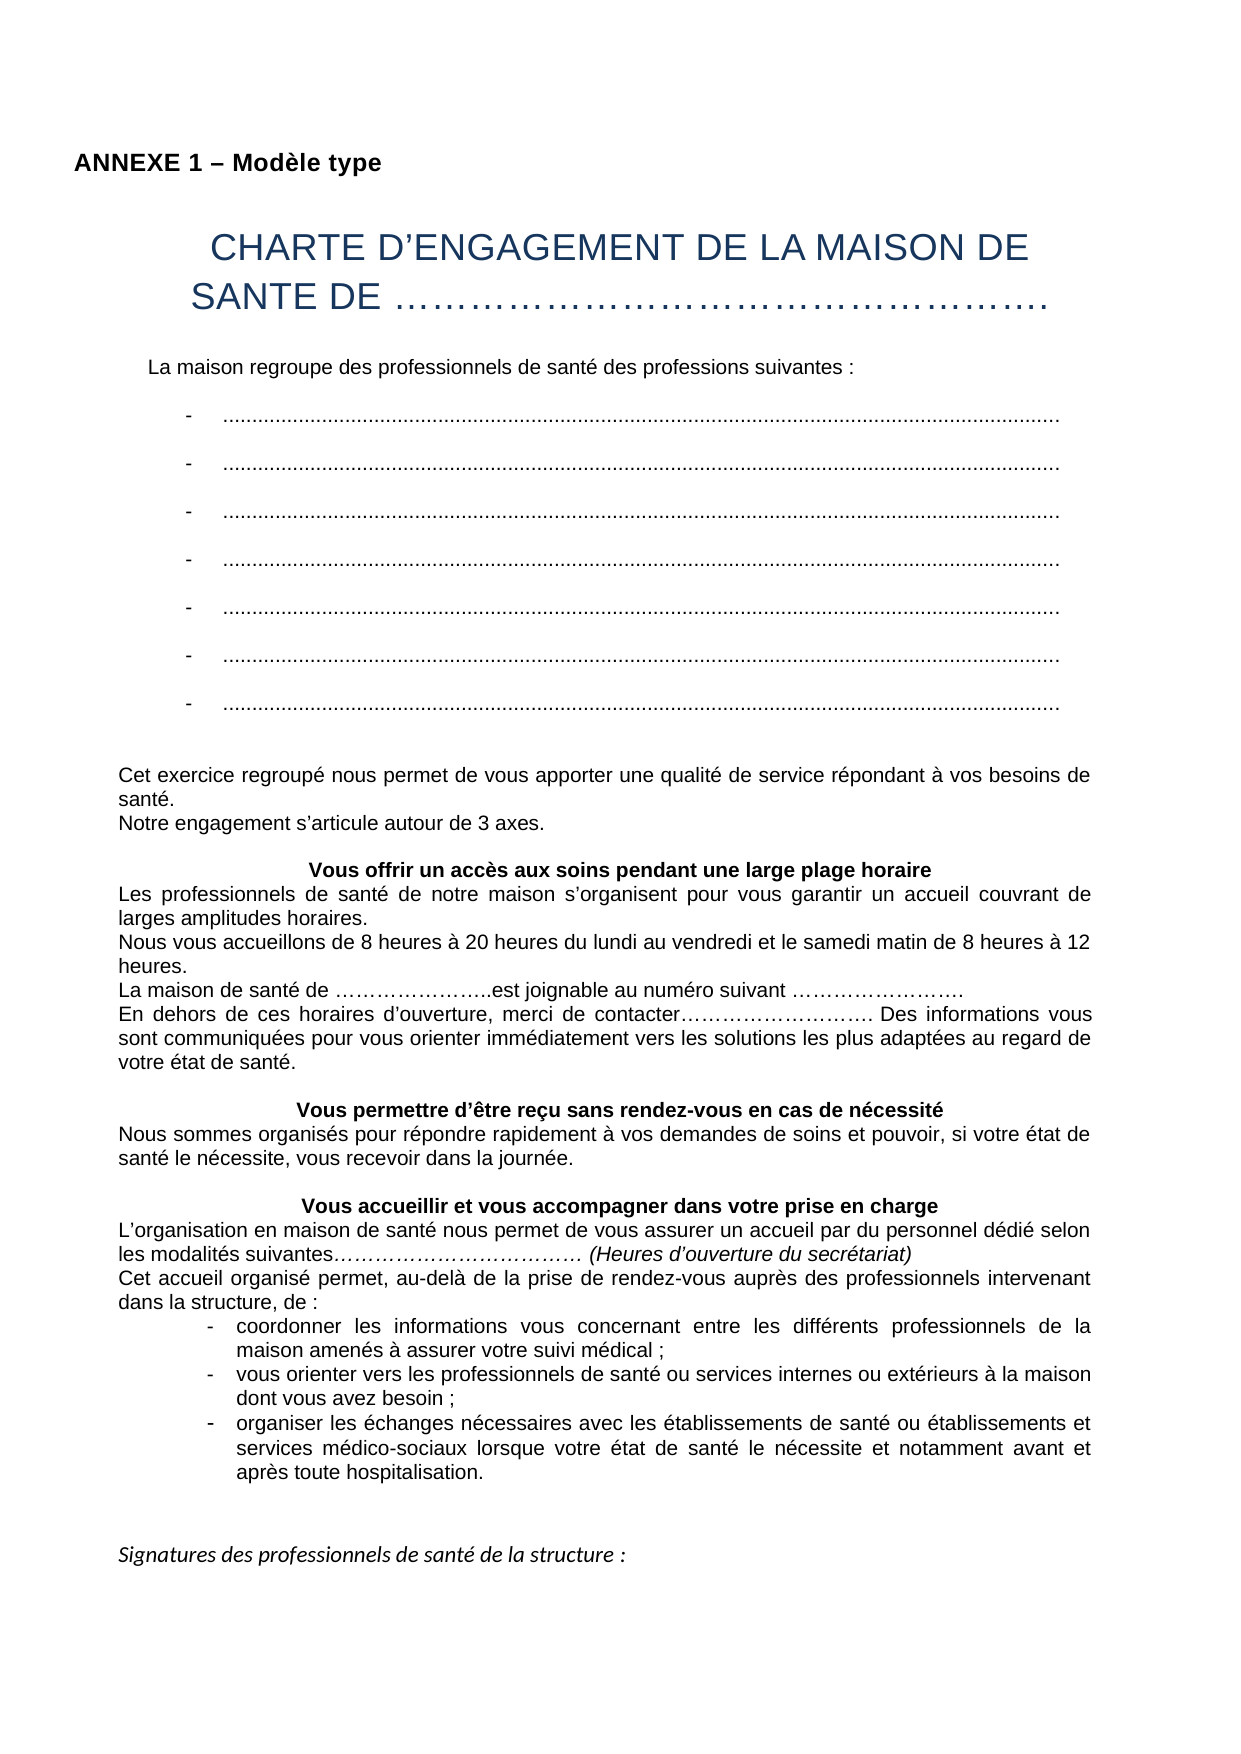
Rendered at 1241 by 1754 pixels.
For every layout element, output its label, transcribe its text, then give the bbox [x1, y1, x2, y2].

list vous orienter vers les professionnels de santé ou services internes ou extérieurs à la maison dont vous avez besoin ; [207, 1361, 1093, 1409]
list organiser les échanges nécessaires avec les établissements de santé ou établissements et services médico-sociaux lorsque votre état de santé le nécessite et notamment avant et après toute hospitalisation. [207, 1409, 1093, 1484]
text Vous accueillir et vous accompagner dans votre prise en charge [148, 1194, 1093, 1218]
text Vous offrir un accès aux soins pendant une large plage horaire [148, 858, 1093, 882]
text Nous vous accueillons de 8 heures à 20 heures du lundi au vendredi et le samedi matin de 8 heures à 12 heures. [118, 930, 1093, 978]
text Notre engagement s’articule autour de 3 axes. [118, 810, 1093, 834]
text La maison regroupe des professionnels de santé des professions suivantes : [148, 355, 1093, 379]
text Nous sommes organisés pour répondre rapidement à vos demandes de soins et pouvoir, si votre état de santé le nécessite, vous recevoir dans la journée. [118, 1122, 1093, 1170]
title CHARTE D’ENGAGEMENT DE LA MAISON DE SANTE DE ……………………………………………. [148, 225, 1093, 317]
list coordonner les informations vous concernant entre les différents professionnels de la maison amenés à assurer votre suivi médical ; [207, 1313, 1093, 1361]
text Cet accueil organisé permet, au-delà de la prise de rendez-vous auprès des professionnels intervenant dans la structure, de : [118, 1266, 1093, 1313]
text En dehors de ces horaires d’ouverture, merci de contacter………………………. Des informations vous sont communiquées pour vous orienter immédiatement vers les solutions les plus adaptées au regard de votre état de santé. [118, 1002, 1093, 1074]
text Signatures des professionnels de santé de la structure : [118, 1540, 1093, 1568]
text La maison de santé de …………………..est joignable au numéro suivant ……………………. [118, 978, 1093, 1002]
text Vous permettre d’être reçu sans rendez-vous en cas de nécessité [148, 1098, 1093, 1122]
title ANNEXE 1 – Modèle type [74, 148, 1093, 176]
text Cet exercice regroupé nous permet de vous apporter une qualité de service répondant à vos besoins de santé. [118, 762, 1093, 810]
text Les professionnels de santé de notre maison s’organisent pour vous garantir un accueil couvrant de larges amplitudes horaires. [118, 882, 1093, 930]
text L’organisation en maison de santé nous permet de vous assurer un accueil par du personnel dédié selon les modalités suivantes……………………………… (Heures d’ouverture du secrétariat) [118, 1218, 1093, 1266]
